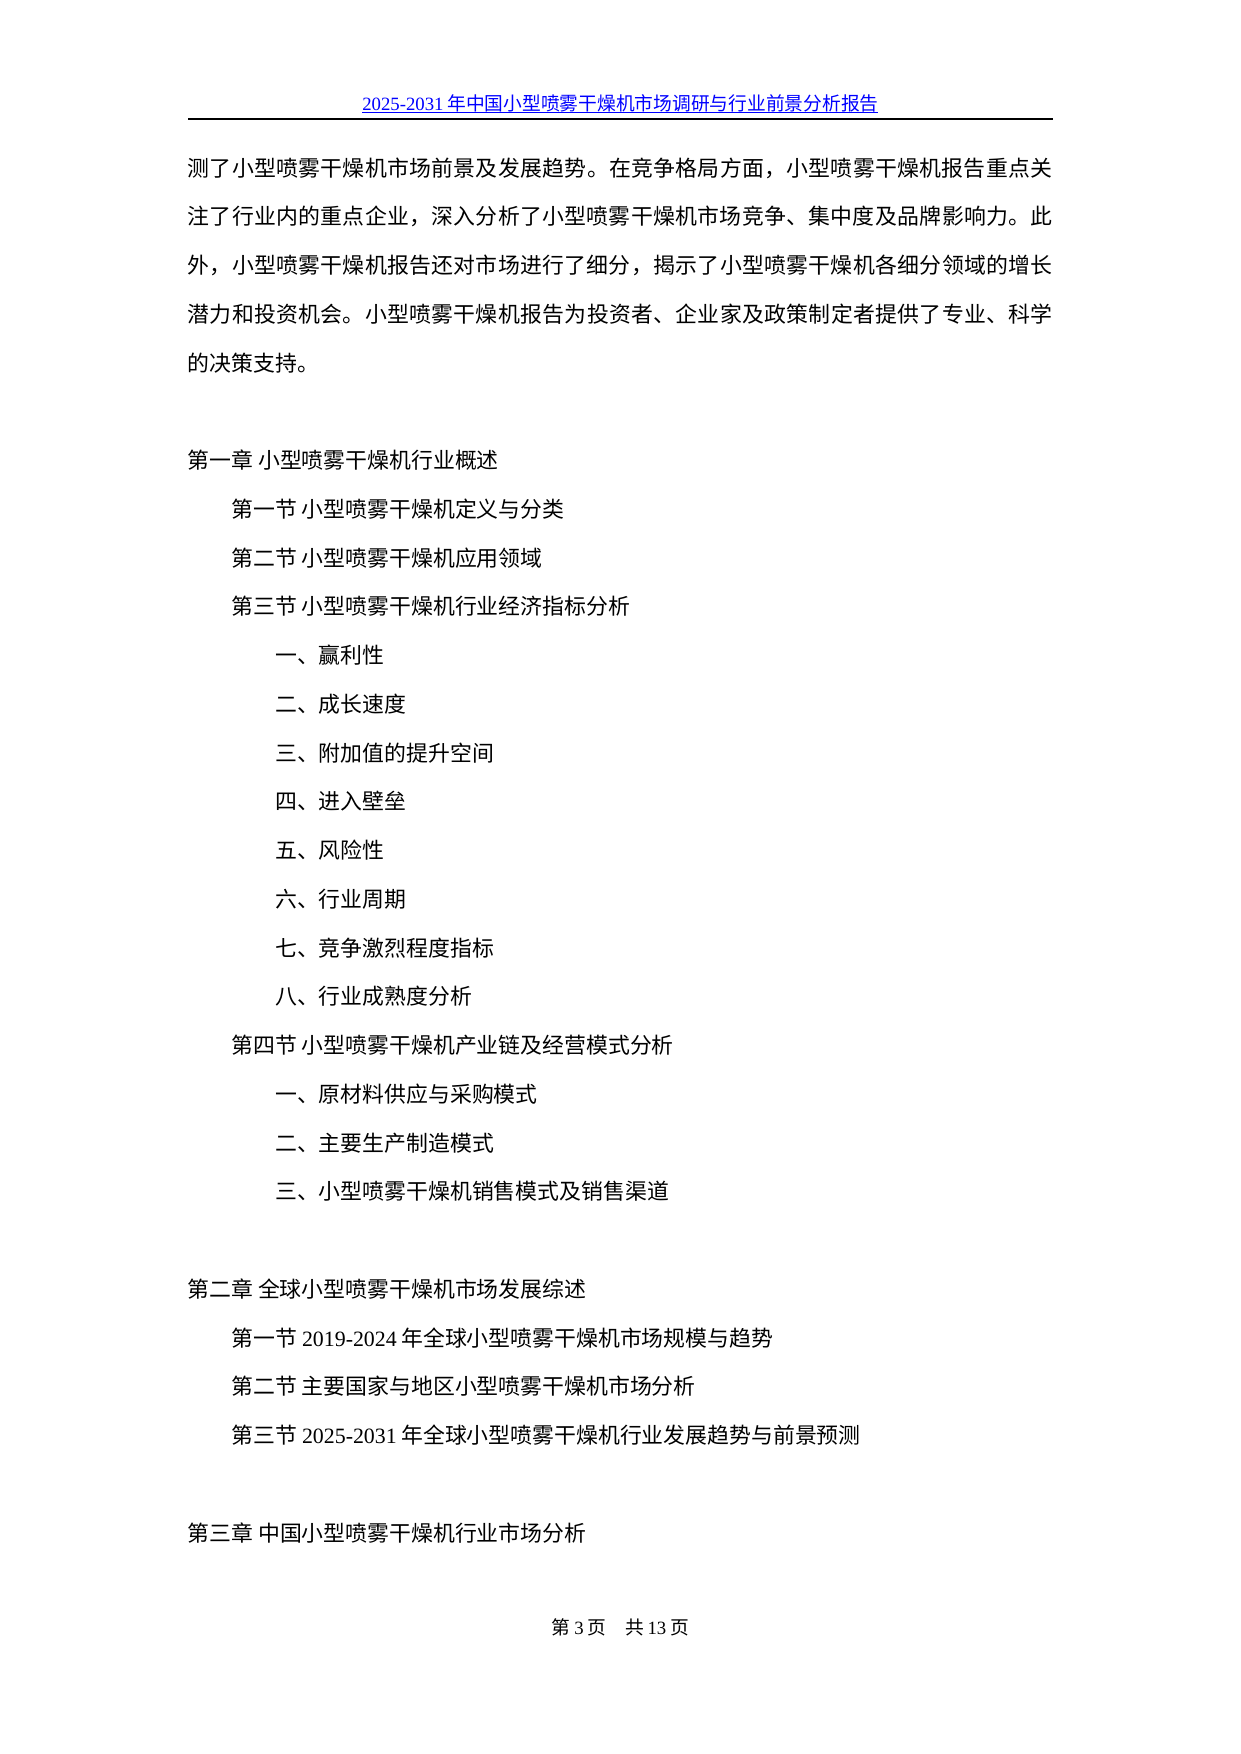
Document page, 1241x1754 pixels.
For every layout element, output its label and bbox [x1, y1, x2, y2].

text [187, 150, 1053, 1548]
